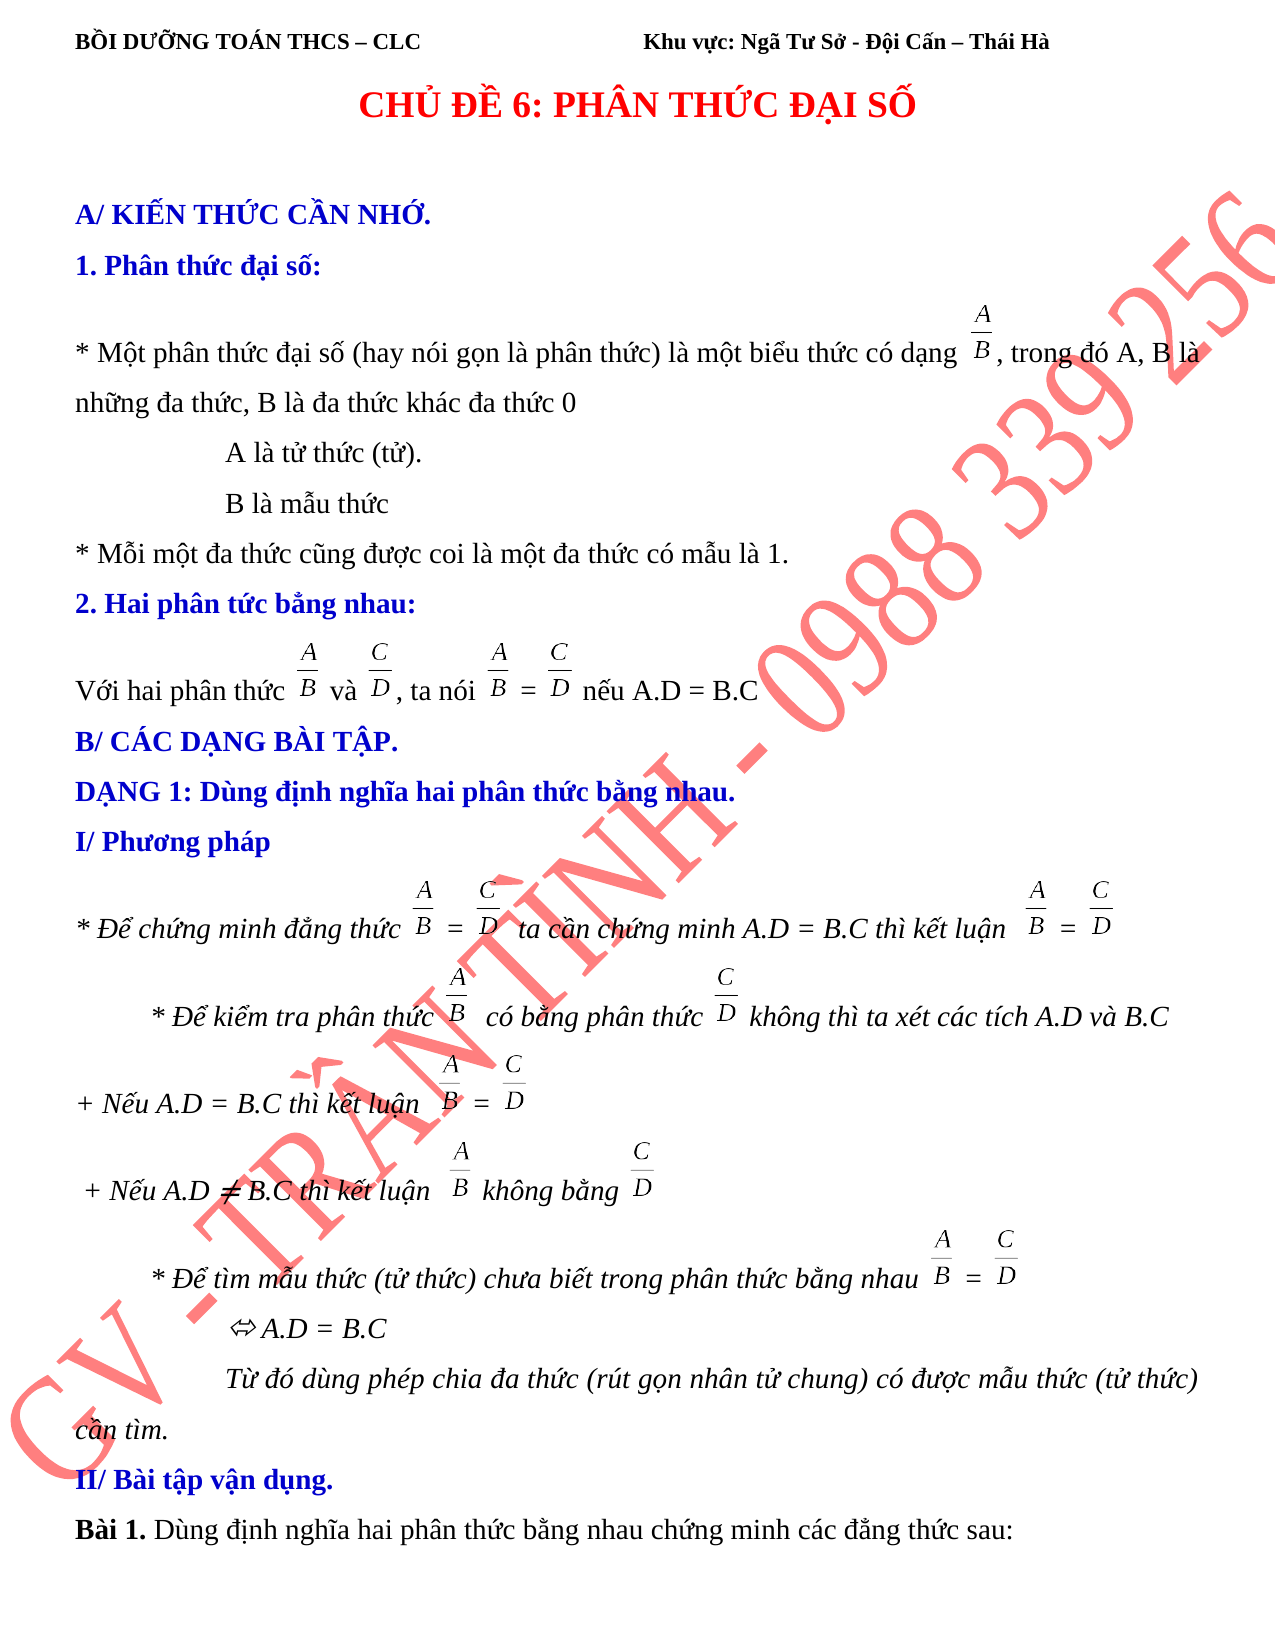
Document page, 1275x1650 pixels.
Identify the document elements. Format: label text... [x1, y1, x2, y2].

text B là mẫu thức [75, 486, 1200, 519]
text * Để kiểm tra phân thức có bằng phân thức không thì ta xét các tích A.D và B.C [75, 962, 1200, 1032]
text DẠNG 1: Dùng định nghĩa hai phân thức bằng nhau. [75, 774, 1200, 808]
text Từ đó dùng phép chia đa thức (rút gọn nhân tử chung) có được mẫu thức (tử thức) cần tìm. [75, 1361, 1200, 1445]
text I/ Phương pháp [75, 824, 1200, 858]
text Với hai phân thức và , ta nói = nếu A.D = B.C [75, 637, 1200, 707]
text 1. Phân thức đại số: [75, 248, 1200, 281]
text B/ CÁC DẠNG BÀI TẬP. [75, 724, 1200, 757]
text * Để chứng minh đẳng thức = ta cần chứng minh A.D = B.C thì kết luận = [75, 875, 1200, 945]
text + Nếu A.D ≠ B.C thì kết luận không bằng [75, 1136, 1200, 1206]
text Bài 1. Dùng định nghĩa hai phân thức bằng nhau chứng minh các đẳng thức sau: [75, 1512, 1200, 1546]
text CHỦ ĐỀ 6: PHÂN THỨC ĐẠI SỐ [75, 82, 1200, 126]
text II/ Bài tập vận dụng. [75, 1462, 1200, 1496]
text 2. Hai phân tức bẳng nhau: [75, 586, 1200, 620]
text * Một phân thức đại số (hay nói gọn là phân thức) là một biểu thức có dạng , trong đó A, B là những đa thức, B là đa thức khác đa thức 0 [75, 298, 1200, 419]
text A.D = B.C [75, 1311, 1200, 1345]
text A/ KIẾN THỨC CẦN NHỚ. [75, 197, 1200, 231]
text A là tử thức (tử). [75, 436, 1200, 469]
text * Mỗi một đa thức cũng được coi là một đa thức có mẫu là 1. [75, 536, 1200, 570]
text + Nếu A.D = B.C thì kết luận = [75, 1049, 1200, 1119]
text * Để tìm mẫu thức (tử thức) chưa biết trong phân thức bằng nhau = [75, 1224, 1200, 1294]
